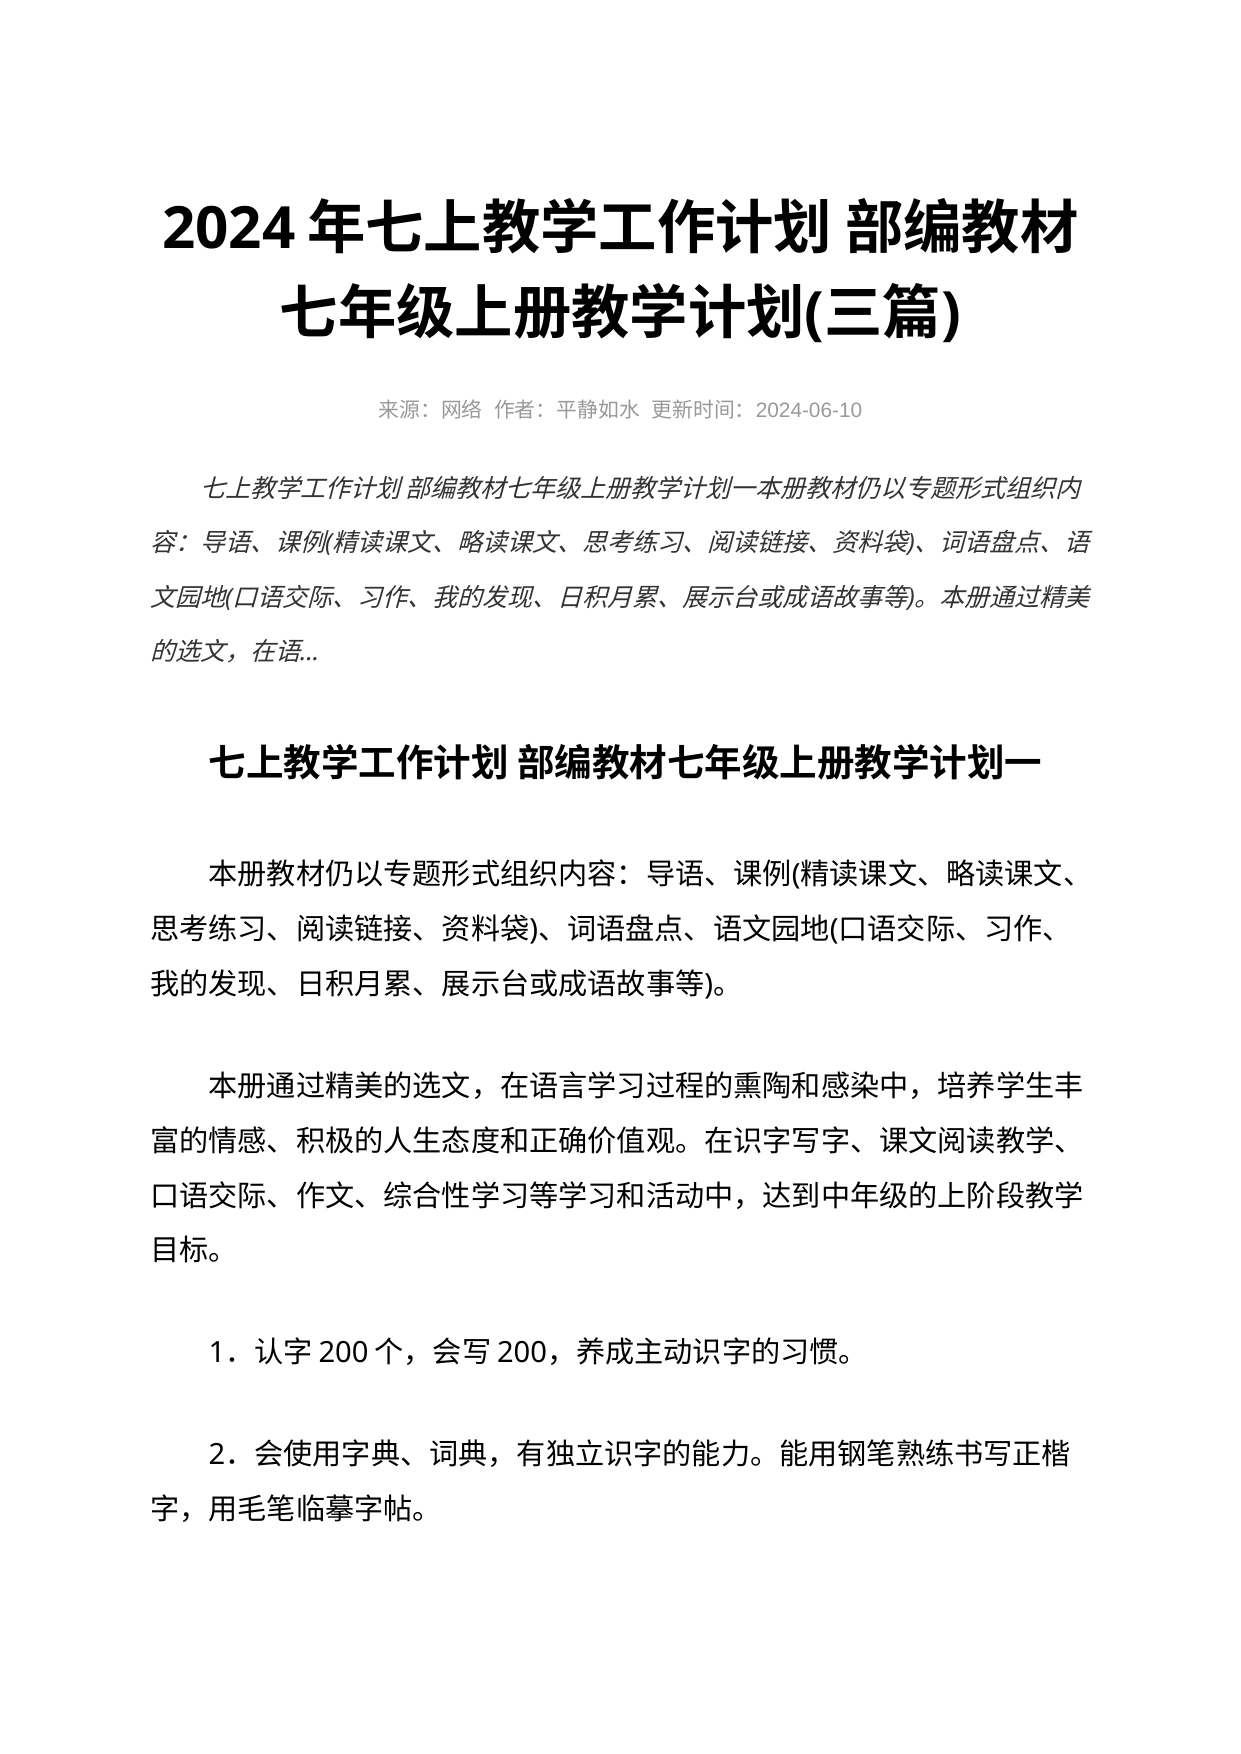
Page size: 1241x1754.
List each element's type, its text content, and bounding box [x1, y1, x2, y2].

text 2．会使用字典、词典，有独立识字的能力。能用钢笔熟练书写正楷字，用毛笔临摹字帖。 [150, 1431, 1090, 1528]
text 本册通过精美的选文，在语言学习过程的熏陶和感染中，培养学生丰富的情感、积极的人生态度和正确价值观。在识字写字、课文阅读教学、口语交际、作文、综合性学习等学习和活动中，达到中年级的上阶段教学目标。 [150, 1062, 1090, 1269]
text 本册教材仍以专题形式组织内容：导语、课例(精读课文、略读课文、思考练习、阅读链接、资料袋)、词语盘点、语文园地(口语交际、习作、我的发现、日积月累、展示台或成语故事等)。 [150, 850, 1090, 1003]
text 七上教学工作计划 部编教材七年级上册教学计划一本册教材仍以专题形式组织内容：导语、课例(精读课文、略读课文、思考练习、阅读链接、资料袋)、词语盘点、语文园地(口语交际、习作、我的发现、日积月累、展示台或成语故事等)。本册通过精美的选文，在语... [150, 468, 1090, 668]
subtitle 2024年七上教学工作计划 部编教材七年级上册教学计划(三篇) [150, 181, 1090, 351]
text 七上教学工作计划 部编教材七年级上册教学计划一 [150, 733, 1090, 787]
text 来源：网络 作者：平静如水 更新时间：2024-06-10 [150, 398, 1090, 422]
text 1．认字200个，会写200，养成主动识字的习惯。 [150, 1329, 1090, 1371]
